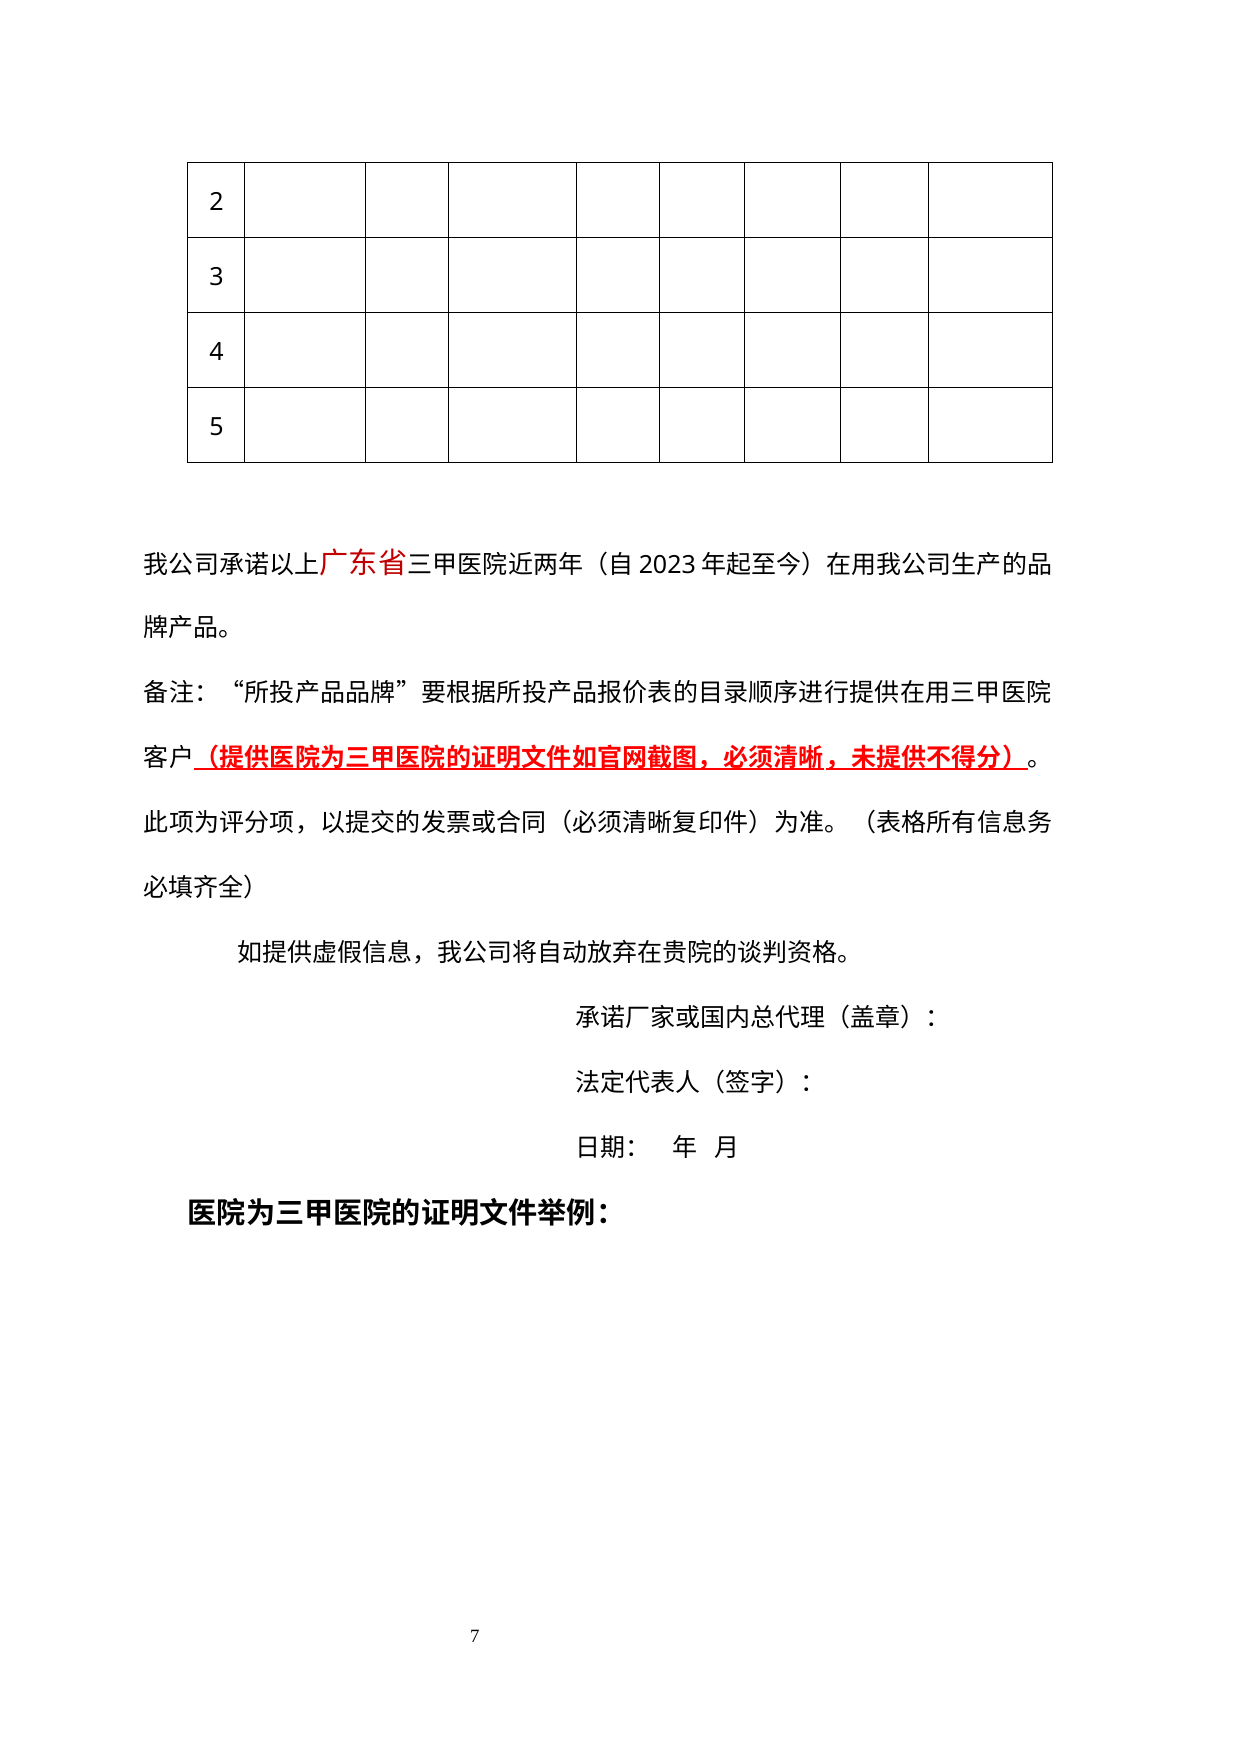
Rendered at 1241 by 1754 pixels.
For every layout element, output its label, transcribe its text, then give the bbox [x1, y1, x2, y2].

table_cell [449, 163, 576, 237]
table_cell [660, 388, 744, 462]
table_cell 3 [188, 238, 244, 312]
text 承诺厂家或国内总代理（盖章）： [187, 983, 1053, 1048]
table_cell [660, 313, 744, 387]
text 医院为三甲医院的证明文件举例： [187, 1178, 1053, 1243]
table_cell [577, 388, 659, 462]
table_cell [841, 313, 928, 387]
table_cell [929, 388, 1052, 462]
table_cell [745, 238, 840, 312]
table_cell [449, 238, 576, 312]
table_cell [929, 238, 1052, 312]
table_cell [929, 313, 1052, 387]
table_cell [245, 238, 365, 312]
table_cell [745, 388, 840, 462]
table_cell [929, 163, 1052, 237]
table_cell [577, 238, 659, 312]
table_cell [245, 388, 365, 462]
table_cell [841, 388, 928, 462]
text 法定代表人（签字）： [187, 1048, 1053, 1113]
table_cell [745, 163, 840, 237]
table_cell [449, 388, 576, 462]
table_cell [577, 163, 659, 237]
table_cell [841, 238, 928, 312]
table_cell 4 [188, 313, 244, 387]
table_cell [245, 163, 365, 237]
text 如提供虚假信息，我公司将自动放弃在贵院的谈判资格。 [187, 918, 1053, 983]
table_cell [366, 163, 448, 237]
table_cell 2 [188, 163, 244, 237]
table_cell [366, 388, 448, 462]
text 备注：“所投产品品牌”要根据所投产品报价表的目录顺序进行提供在用三甲医院客户（提供医院为三甲医院的证明文件如官网截图，必须清晰，未提供不得分）。此项为评分项，以提交的发票或合同（必须清晰复印件）为准。（表格所有信息务必填齐全） [144, 658, 1053, 918]
table_cell [660, 163, 744, 237]
text 我公司承诺以上广东省三甲医院近两年（自2023年起至今）在用我公司生产的品牌产品。 [144, 528, 1053, 658]
table_cell 5 [188, 388, 244, 462]
text 日期： 年 月 [187, 1113, 1053, 1178]
table_cell [841, 163, 928, 237]
table_cell [745, 313, 840, 387]
table_cell [366, 238, 448, 312]
table_cell [577, 313, 659, 387]
table_cell [660, 238, 744, 312]
table_cell [449, 313, 576, 387]
table_cell [366, 313, 448, 387]
table_cell [245, 313, 365, 387]
